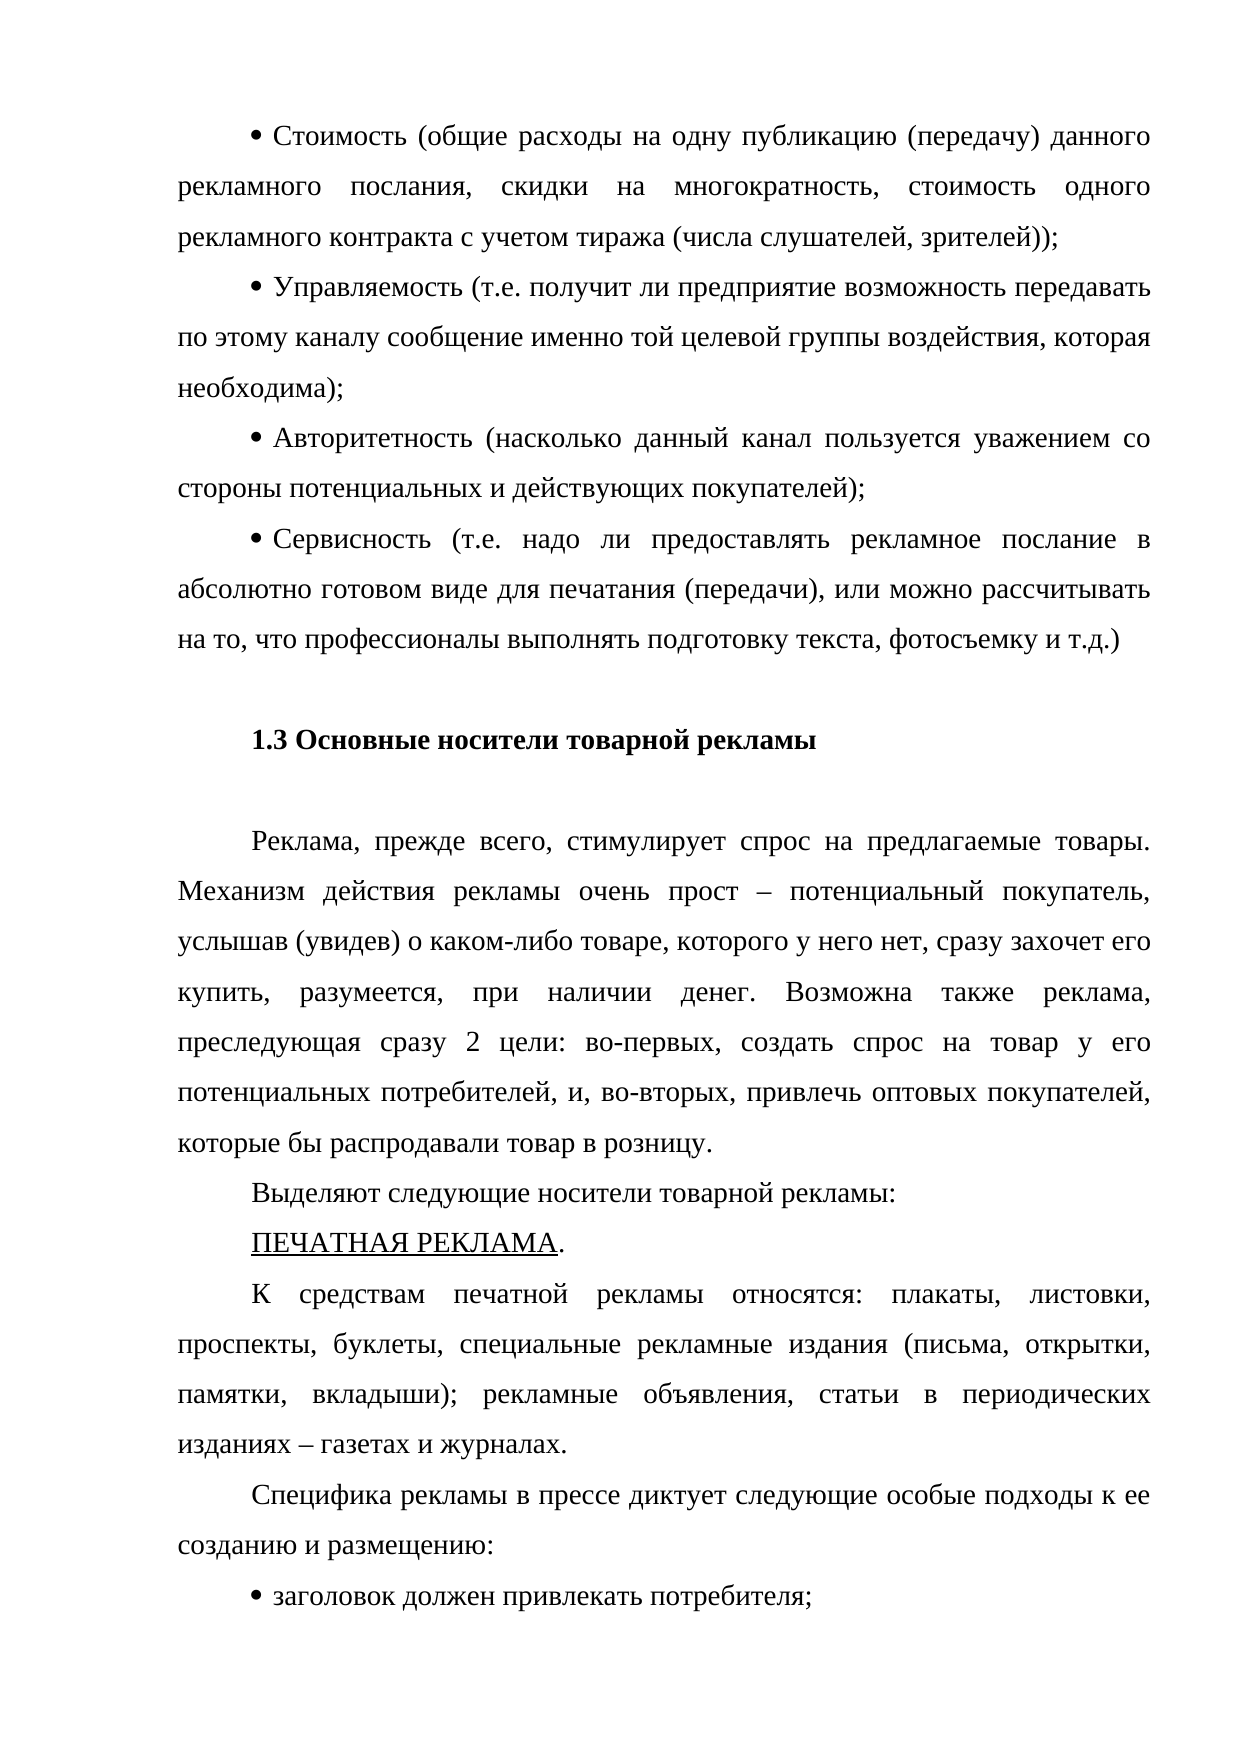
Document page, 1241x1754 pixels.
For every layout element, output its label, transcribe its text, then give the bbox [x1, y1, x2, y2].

subtitle 1.3 Основные носители товарной рекламы [177, 722, 1152, 756]
list Управляемость (т.е. получит ли предприятие возможность передавать по этому каналу сообщение именно той целевой группы воздействия, которая необходима); [177, 269, 1152, 403]
text К средствам печатной рекламы относятся: плакаты, листовки, проспекты, буклеты, специальные рекламные издания (письма, открытки, памятки, вкладыши); рекламные объявления, статьи в периодических изданиях – газетах и журналах. [177, 1276, 1152, 1460]
text Реклама, прежде всего, стимулирует спрос на предлагаемые товары. Механизм действия рекламы очень прост – потенциальный покупатель, услышав (увидев) о каком-либо товаре, которого у него нет, сразу захочет его купить, разумеется, при наличии денег. Возможна также реклама, преследующая сразу 2 цели: во-первых, создать спрос на товар у его потенциальных потребителей, и, во-вторых, привлечь оптовых покупателей, которые бы распродавали товар в розницу. [177, 823, 1152, 1158]
text Выделяют следующие носители товарной рекламы: [177, 1175, 1152, 1209]
text Специфика рекламы в прессе диктует следующие особые подходы к ее созданию и размещению: [177, 1477, 1152, 1561]
text ПЕЧАТНАЯ РЕКЛАМА. [177, 1225, 1152, 1259]
list Стоимость (общие расходы на одну публикацию (передачу) данного рекламного послания, скидки на многократность, стоимость одного рекламного контракта с учетом тиража (числа слушателей, зрителей)); [177, 118, 1152, 252]
list Авторитетность (насколько данный канал пользуется уважением со стороны потенциальных и действующих покупателей); [177, 420, 1152, 504]
list заголовок должен привлекать потребителя; [177, 1578, 1152, 1611]
list Сервисность (т.е. надо ли предоставлять рекламное послание в абсолютно готовом виде для печатания (передачи), или можно рассчитывать на то, что профессионалы выполнять подготовку текста, фотосъемку и т.д.) [177, 521, 1152, 655]
